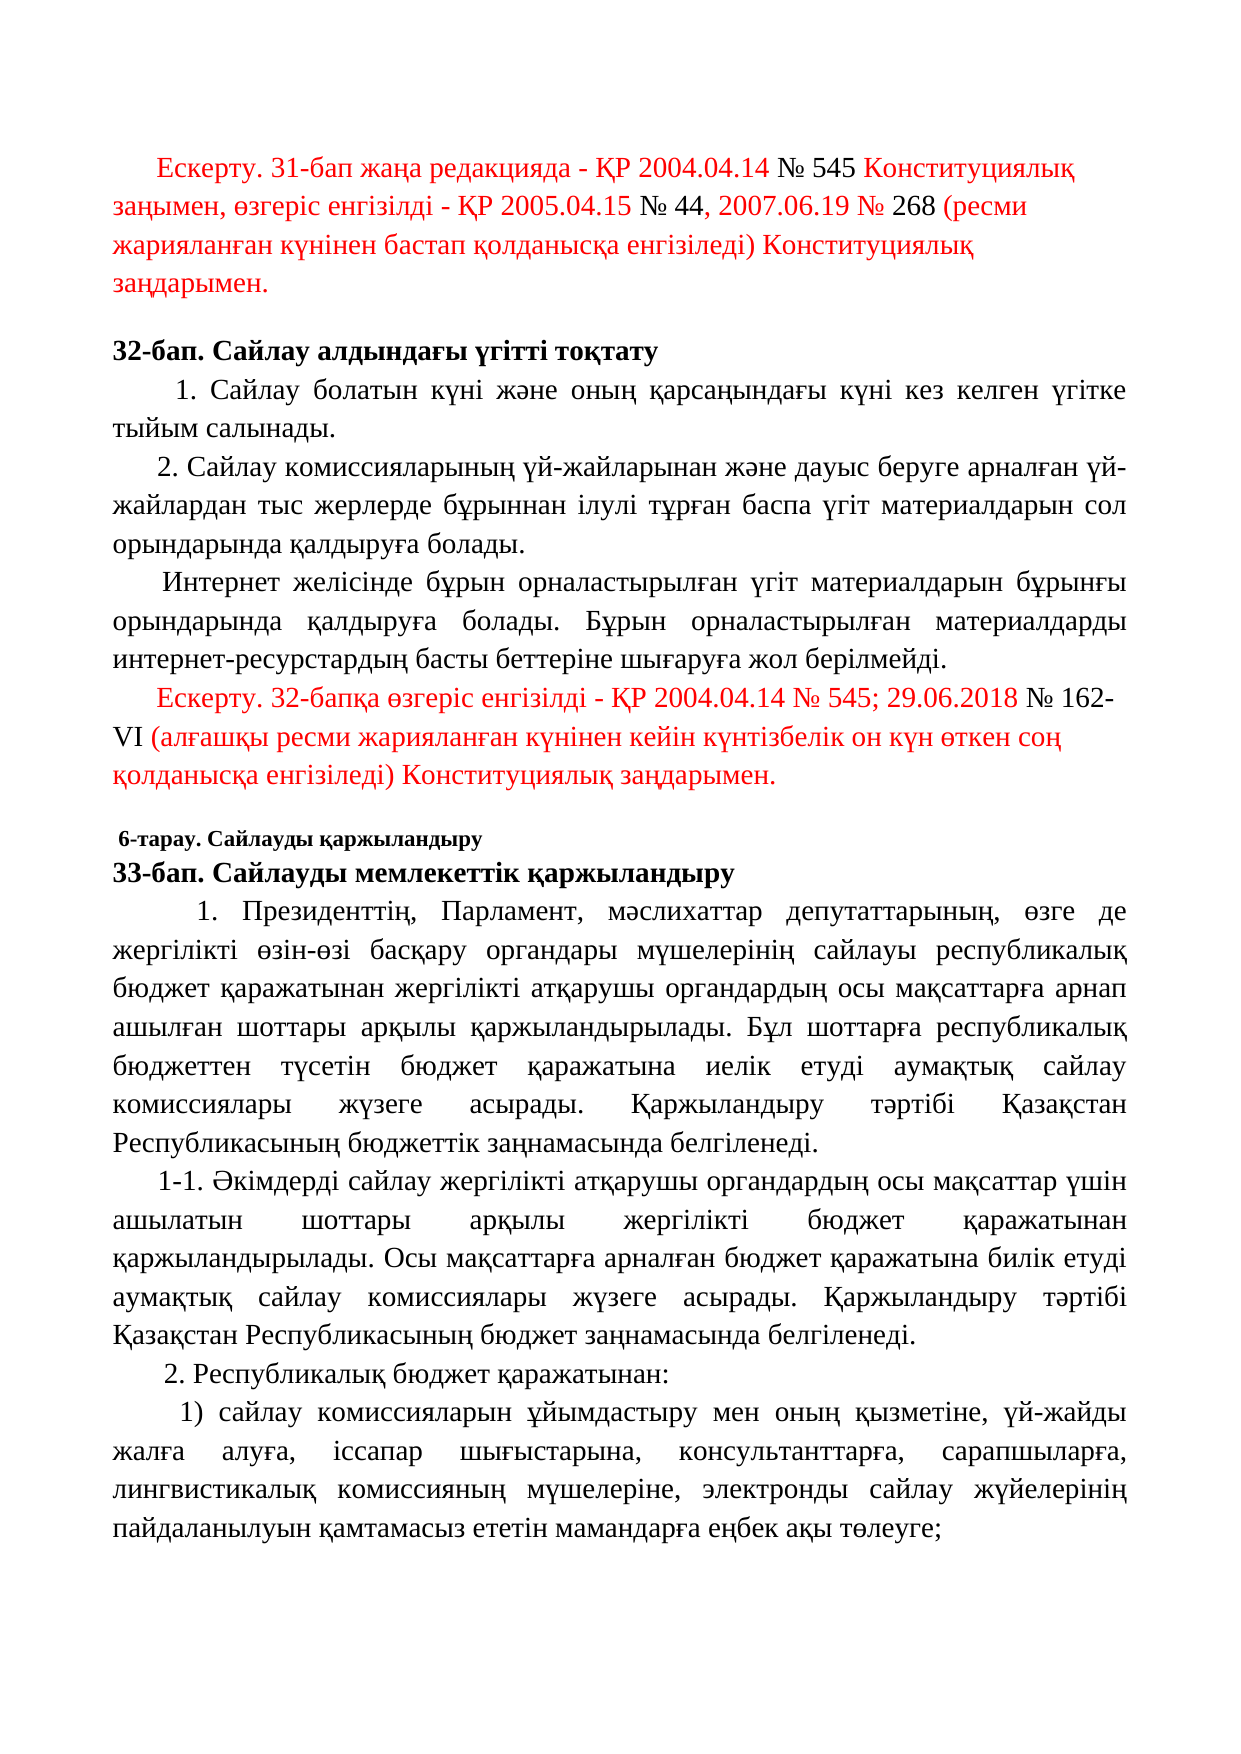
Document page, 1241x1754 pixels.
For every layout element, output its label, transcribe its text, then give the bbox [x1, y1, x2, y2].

text 32-бап. Сайлау алдындағы үгiттi тоқтату [112, 333, 1128, 367]
text Интернет желісінде бұрын орналастырылған үгіт материалдарын бұрынғы орындарында қалдыруға болады. Бұрын орналастырылған материалдарды интернет-ресурстардың басты беттеріне шығаруға жол берілмейді. [112, 564, 1128, 675]
text 6-тарау. Сайлауды қаржыландыру [112, 825, 1128, 851]
text 33-бап. Сайлауды мемлекеттiк қаржыландыру [112, 855, 1128, 888]
text Ескерту. 32-бапқа өзгеріс енгізілді - ҚР 2004.04.14 № 545; 29.06.2018 № 162-VІ (алғашқы ресми жарияланған күнінен кейін күнтізбелік он күн өткен соң қолданысқа енгізіледі) Конституциялық заңдарымен. [112, 680, 1128, 821]
text 1. Сайлау болатын күнi және оның қарсаңындағы күнi кез келген үгiтке тыйым салынады. [112, 372, 1128, 444]
text 2. Республикалық бюджет қаражатынан: [112, 1356, 1128, 1389]
text 1-1. Әкімдерді сайлау жергілікті атқарушы органдардың осы мақсаттар үшін ашылатын шоттары арқылы жергілікті бюджет қаражатынан қаржыландырылады. Осы мақсаттарға арналған бюджет қаражатына билік етуді аумақтық сайлау комиссиялары жүзеге асырады. Қаржыландыру тәртібі Қазақстан Республикасының бюджет заңнамасында белгіленеді. [112, 1163, 1128, 1351]
text 2. Сайлау комиссияларының үй-жайларынан және дауыс беруге арналған үй-жайлардан тыс жерлерде бұрыннан ілулi тұрған баспа үгiт материалдарын сол орындарында қалдыруға болады. [112, 449, 1128, 559]
text 1) сайлау комиссияларын ұйымдастыру мен оның қызметiне, үй-жайды жалға алуға, iссапар шығыстарына, консультанттарға, сарапшыларға, лингвистикалық комиссияның мүшелерiне, электронды сайлау жүйелерінің пайдаланылуын қамтамасыз ететін мамандарға еңбек ақы төлеуге; [112, 1394, 1128, 1544]
text Ескерту. 31-бап жаңа редакцияда - ҚР 2004.04.14 № 545 Конституциялық заңымен, өзгеріс енгізілді - ҚР 2005.04.15 № 44, 2007.06.19 № 268 (ресми жарияланған күнінен бастап қолданысқа енгізіледі) Конституциялық заңдарымен. [112, 150, 1128, 329]
text 1. Президенттiң, Парламент, мәслихаттар депутаттарының, өзге де жергілікті өзін-өзі басқару органдары мүшелерінің сайлауы республикалық бюджет қаражатынан жергілікті атқарушы органдардың осы мақсаттарға арнап ашылған шоттары арқылы қаржыландырылады. Бұл шоттарға республикалық бюджеттен түсетін бюджет қаражатына иелік етуді аумақтық сайлау комиссиялары жүзеге асырады. Қаржыландыру тәртібi Қазақстан Республикасының бюджеттік заңнамасында белгіленеді. [112, 893, 1128, 1158]
